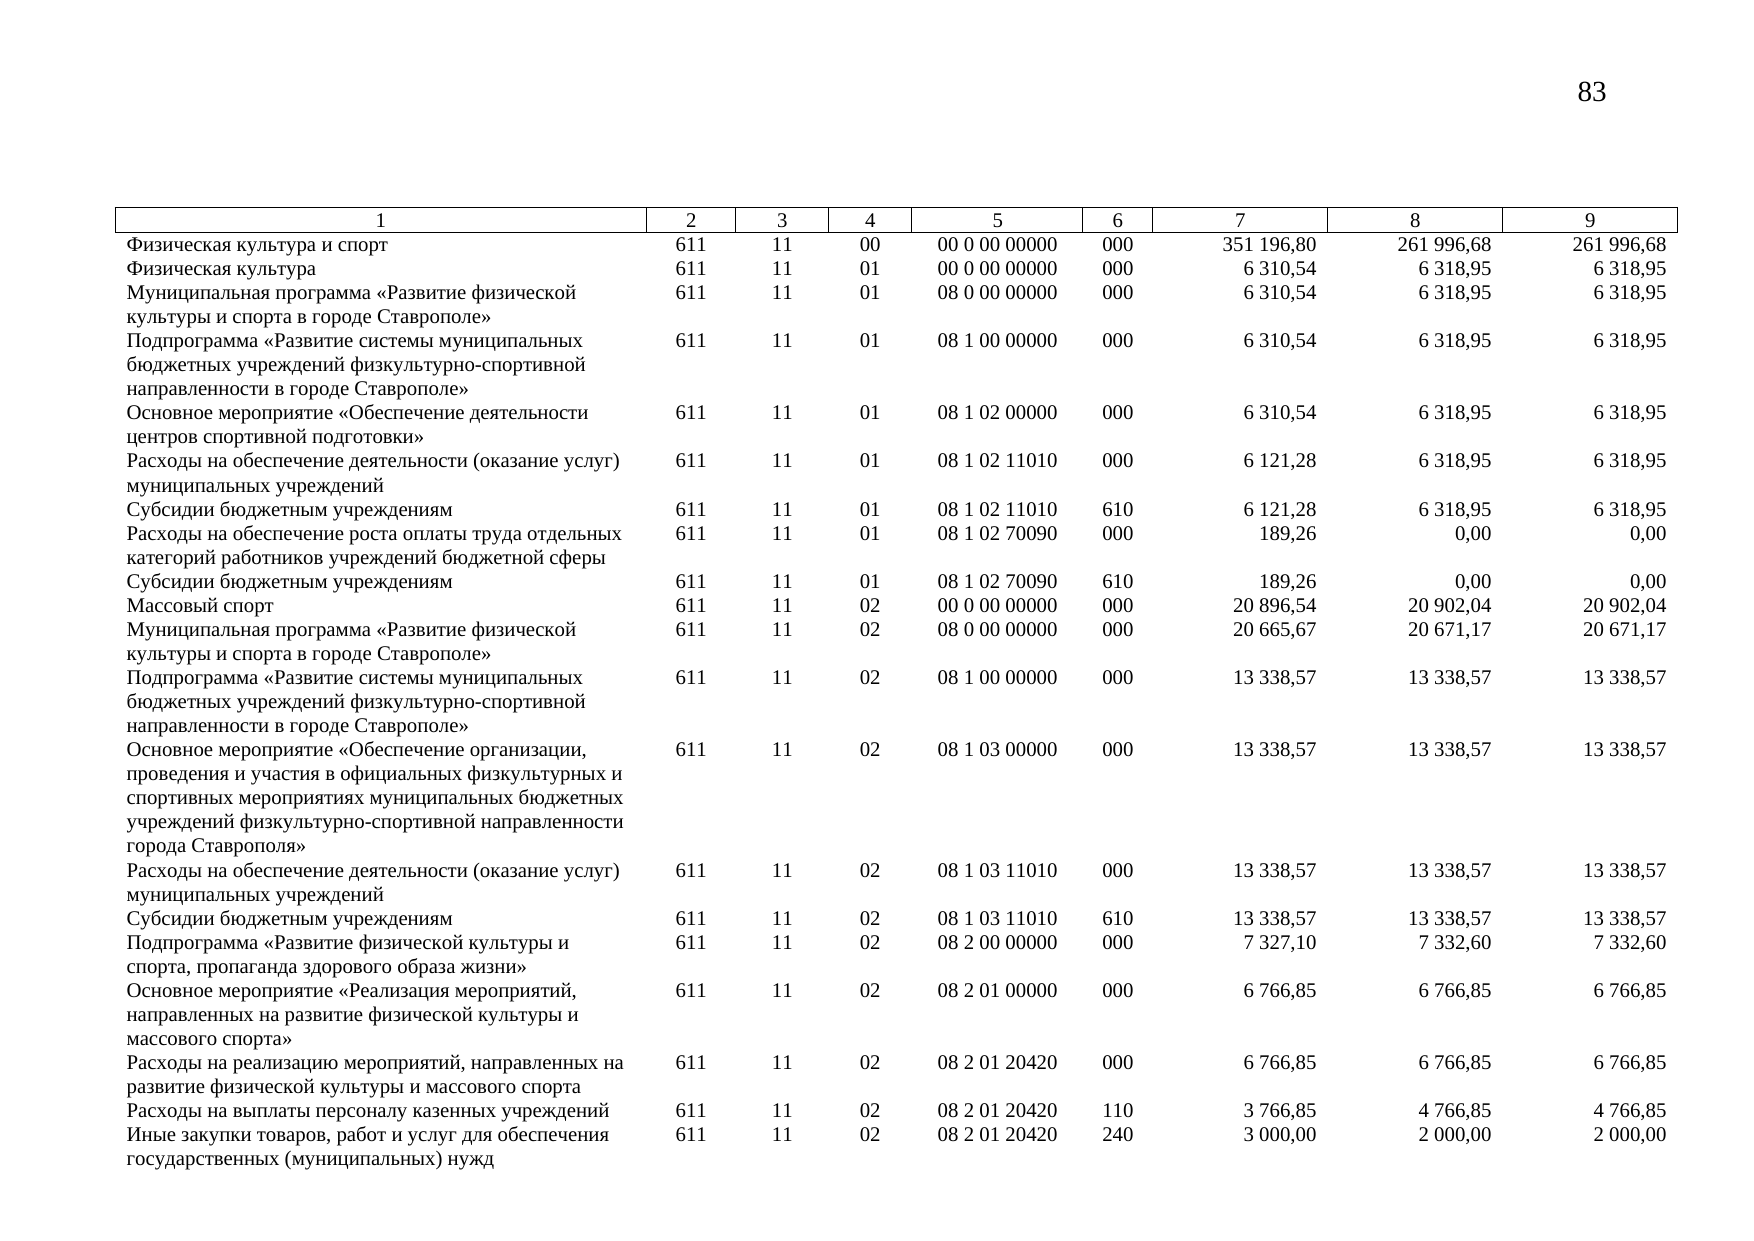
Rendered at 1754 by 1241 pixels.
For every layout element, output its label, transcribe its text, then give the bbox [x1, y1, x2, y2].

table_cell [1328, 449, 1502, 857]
table_header 2 [647, 208, 735, 232]
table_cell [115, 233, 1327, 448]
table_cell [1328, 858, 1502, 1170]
table_header 6 [1083, 208, 1152, 232]
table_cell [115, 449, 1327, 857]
table_header 3 [736, 208, 828, 232]
table_header 1 [116, 208, 646, 232]
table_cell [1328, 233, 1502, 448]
table_header 8 [1328, 208, 1502, 232]
table_header 4 [829, 208, 911, 232]
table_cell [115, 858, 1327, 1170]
table_header 9 [1503, 208, 1677, 232]
table_header 7 [1153, 208, 1327, 232]
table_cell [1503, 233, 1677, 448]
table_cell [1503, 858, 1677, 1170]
table_header 5 [912, 208, 1082, 232]
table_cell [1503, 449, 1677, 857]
